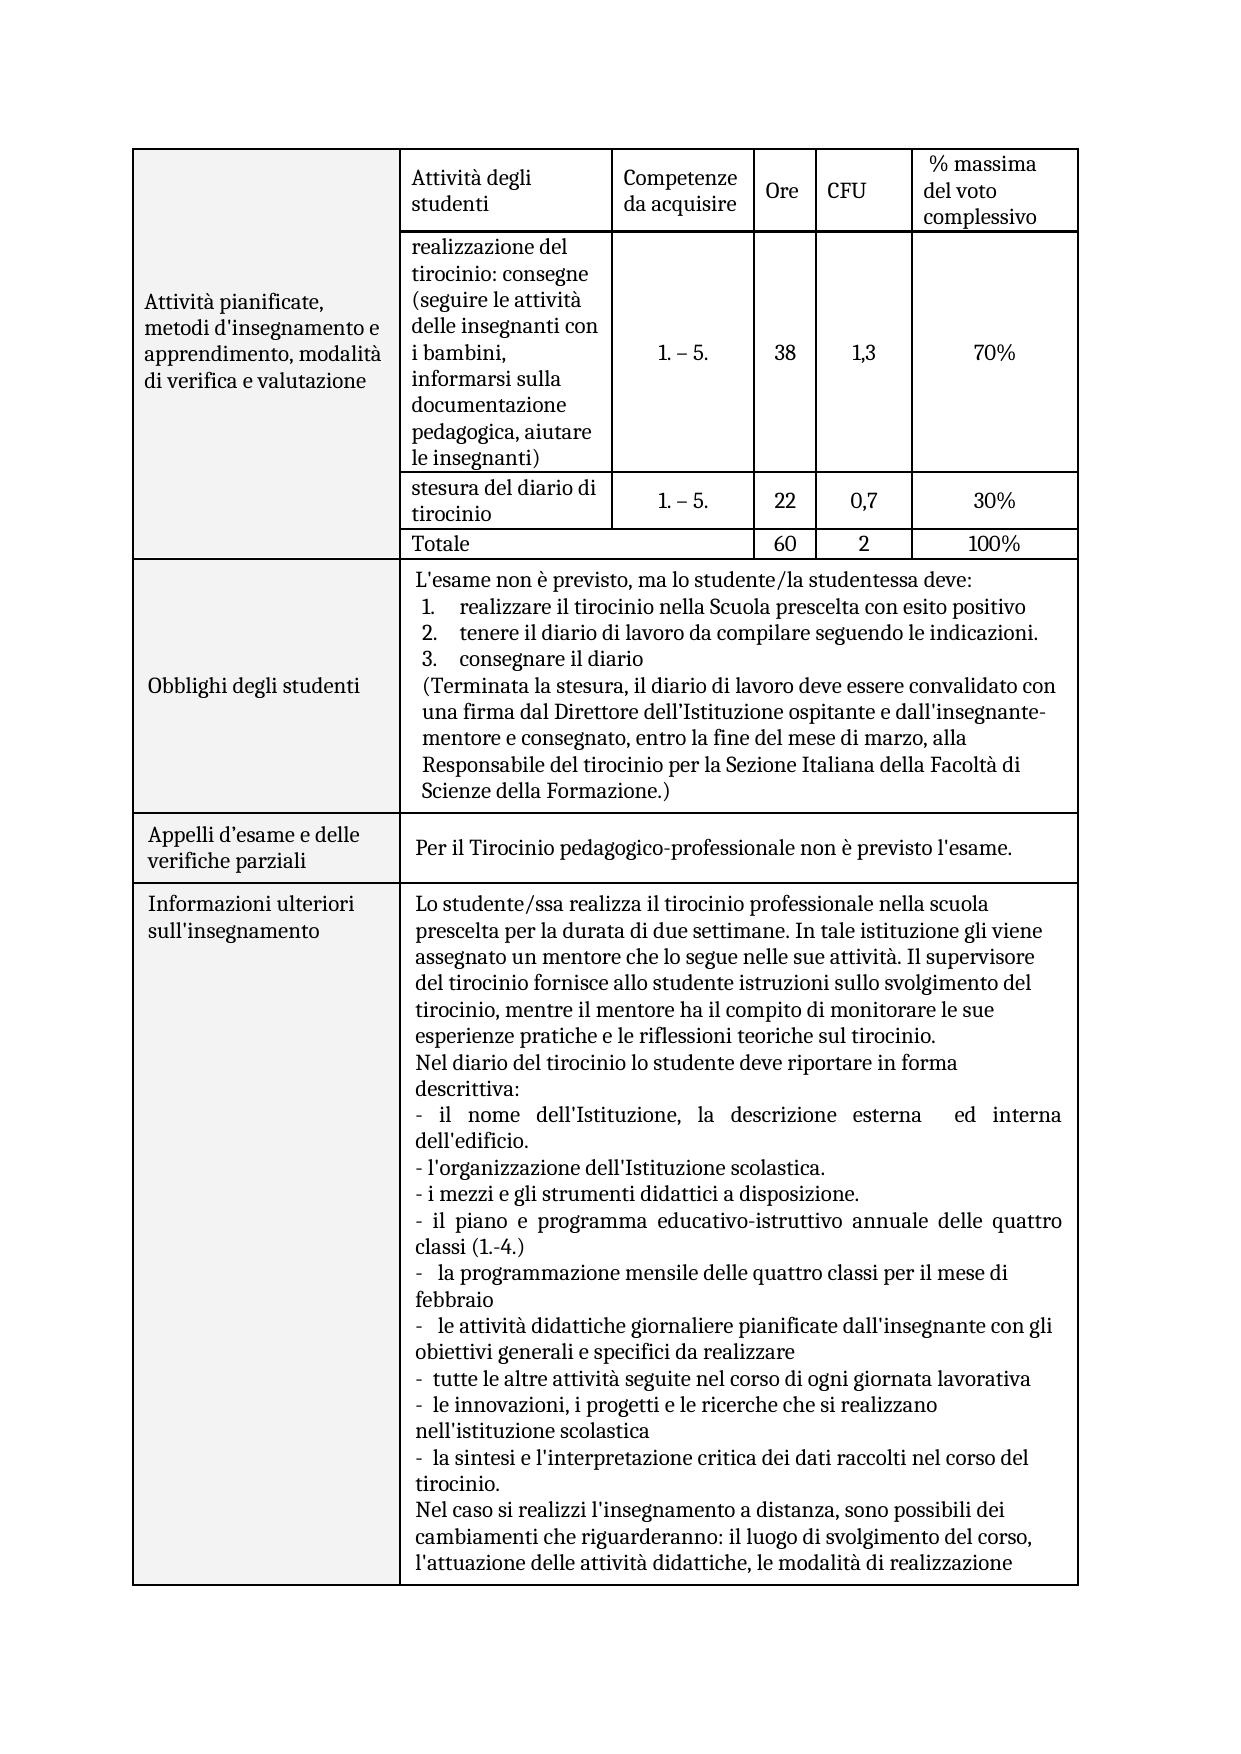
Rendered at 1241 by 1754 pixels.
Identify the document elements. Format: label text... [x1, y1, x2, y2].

table_cell stesura del diario di tirocinio [401, 473, 611, 527]
table_cell Appelli d’esame e delle verifiche parziali [134, 814, 399, 882]
table_cell Per il Tirocinio pedagogico-professionale non è previsto l'esame. [401, 814, 1077, 882]
table_cell 1,3 [817, 233, 911, 471]
table_cell realizzazione del tirocinio: consegne (seguire le attività delle insegnanti con i bambini, informarsi sulla documentazione pedagogica, aiutare le insegnanti) [401, 233, 611, 471]
table_cell 0,7 [817, 473, 911, 527]
table_cell 38 [755, 233, 815, 471]
table_cell 1. – 5. [613, 473, 753, 527]
table_cell 22 [755, 473, 815, 527]
table_cell L'esame non è previsto, ma lo studente/la studentessa deve: realizzare il tirocinio nella Scuola prescelta con esito positivo tenere il diario di lavoro da compilare seguendo le indicazioni. consegnare il diario (Terminata la stesura, il diario di lavoro deve essere convalidato con una firma dal Direttore dell’Istituzione ospitante e dall'insegnante-mentore e consegnato, entro la fine del mese di marzo, alla Responsabile del tirocinio per la Sezione Italiana della Facoltà di Scienze della Formazione.) [401, 560, 1077, 812]
table_cell Obblighi degli studenti [134, 560, 399, 812]
table_cell 30% [913, 473, 1077, 527]
table_cell CFU [817, 150, 911, 230]
table_cell Ore [755, 150, 815, 230]
table_cell 2 [817, 530, 911, 557]
table_cell Attività degli studenti [401, 150, 611, 230]
table_cell 1. – 5. [613, 233, 753, 471]
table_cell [401, 884, 1077, 1584]
table_cell 100% [913, 530, 1077, 557]
table_cell Competenze da acquisire [613, 150, 753, 230]
table_cell 70% [913, 233, 1077, 471]
table_cell Totale [401, 530, 753, 557]
table_cell Attività pianificate, metodi d'insegnamento e apprendimento, modalità di verifica e valutazione [134, 150, 399, 557]
table_cell 60 [755, 530, 815, 557]
table_cell % massima del voto complessivo [913, 150, 1077, 230]
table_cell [134, 884, 399, 1584]
